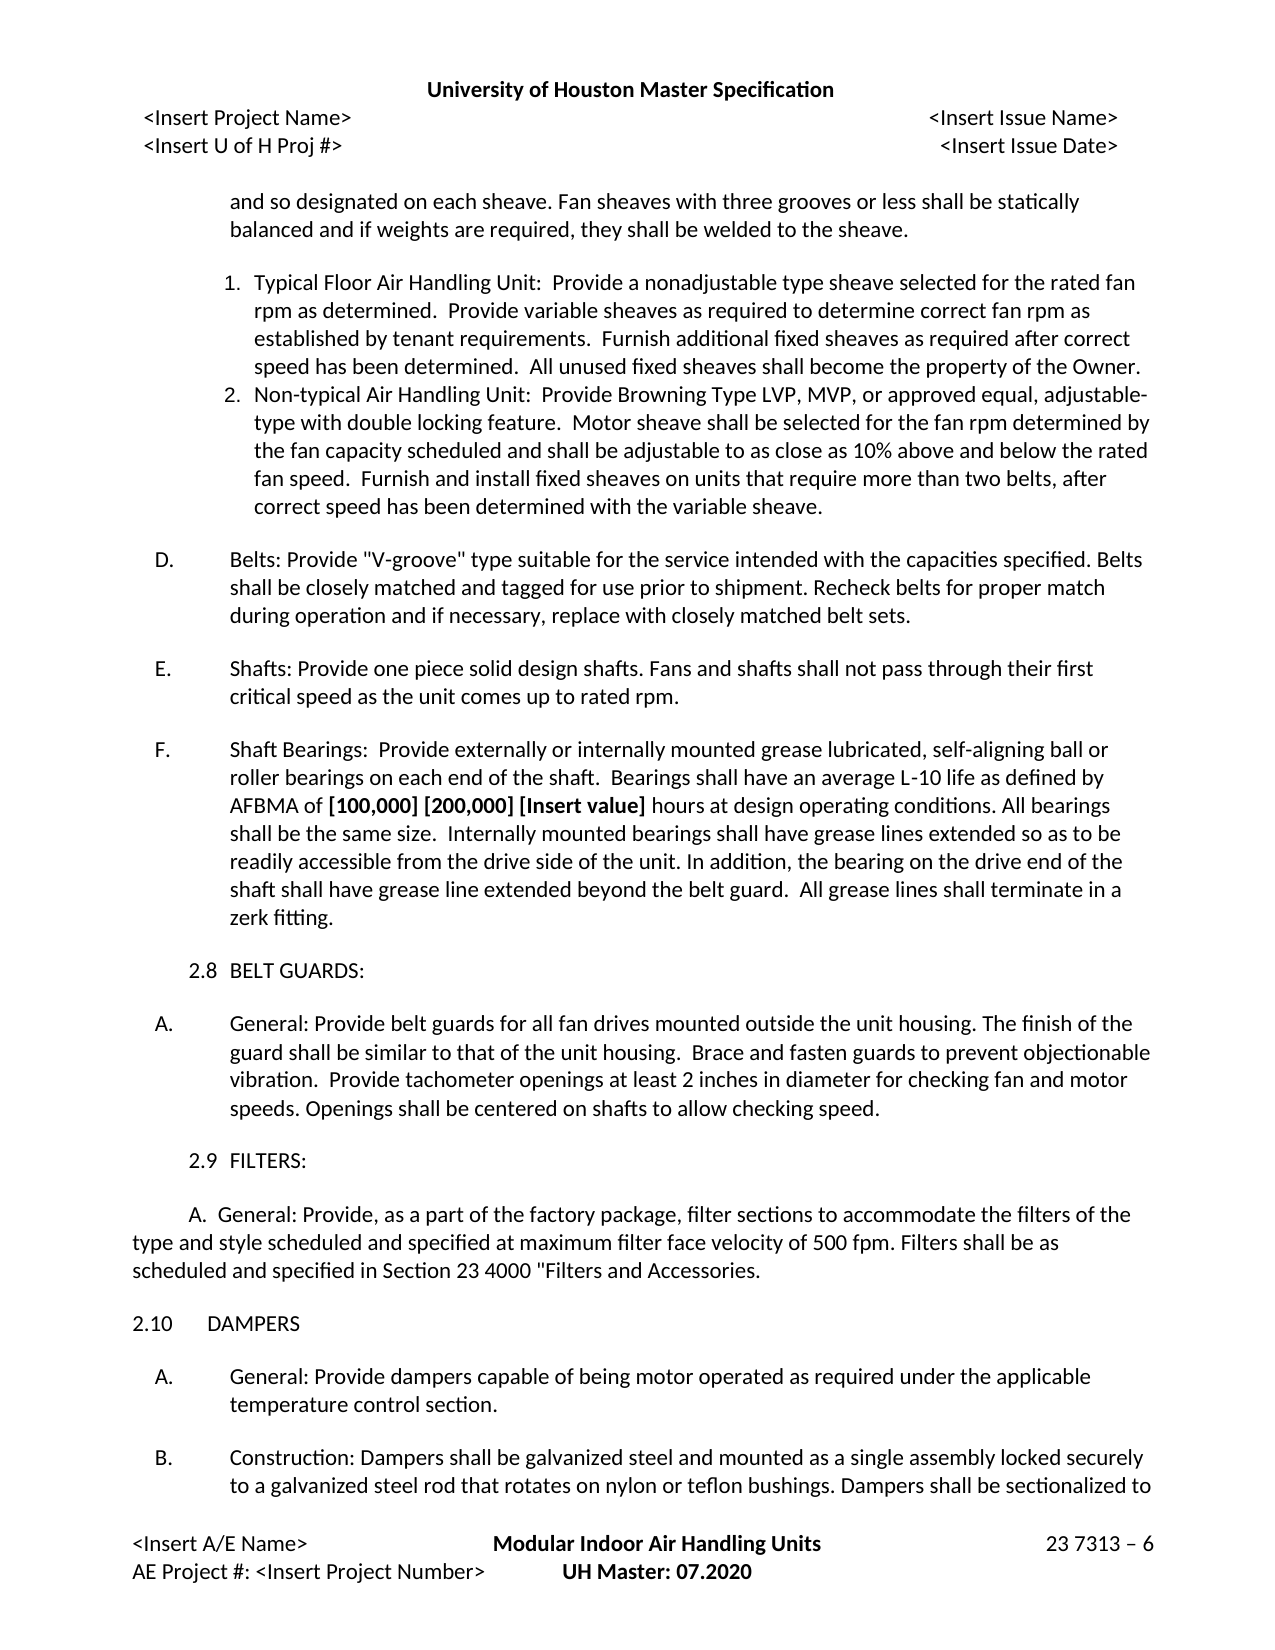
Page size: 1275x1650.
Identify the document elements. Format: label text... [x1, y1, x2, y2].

subtitle Belts: Provide "V-groove" type suitable for the service intended with the capacities specified. Belts shall be closely matched and tagged for use prior to shipment. Recheck belts for proper match during operation and if necessary, replace with closely matched belt sets. [154, 545, 1155, 629]
subtitle Typical Floor Air Handling Unit: Provide a nonadjustable type sheave selected for the rated fan rpm as determined. Provide variable sheaves as required to determine correct fan rpm as established by tenant requirements. Furnish additional fixed sheaves as required after correct speed has been determined. All unused fixed sheaves shall become the property of the Owner. [224, 268, 1155, 380]
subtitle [154, 187, 1155, 243]
subtitle 2.10 DAMPERS [132, 1309, 1155, 1337]
subtitle Shafts: Provide one piece solid design shafts. Fans and shafts shall not pass through their first critical speed as the unit comes up to rated rpm. [154, 654, 1155, 710]
subtitle General: Provide dampers capable of being motor operated as required under the applicable temperature control section. [154, 1362, 1155, 1418]
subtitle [154, 1443, 1155, 1499]
subtitle General: Provide belt guards for all fan drives mounted outside the unit housing. The finish of the guard shall be similar to that of the unit housing. Brace and fasten guards to prevent objectionable vibration. Provide tachometer openings at least 2 inches in diameter for checking fan and motor speeds. Openings shall be centered on shafts to allow checking speed. [154, 1009, 1155, 1122]
subtitle A. General: Provide, as a part of the factory package, filter sections to accommodate the filters of the type and style scheduled and specified at maximum filter face velocity of 500 fpm. Filters shall be as scheduled and specified in Section 23 4000 "Filters and Accessories. [132, 1200, 1155, 1284]
subtitle Shaft Bearings: Provide externally or internally mounted grease lubricated, self-aligning ball or roller bearings on each end of the shaft. Bearings shall have an average L-10 life as defined by AFBMA of [100,000] [200,000] [Insert value] hours at design operating conditions. All bearings shall be the same size. Internally mounted bearings shall have grease lines extended so as to be readily accessible from the drive side of the unit. In addition, the bearing on the drive end of the shaft shall have grease line extended beyond the belt guard. All grease lines shall terminate in a zerk fitting. [154, 735, 1155, 932]
subtitle FILTERS: [188, 1147, 1155, 1175]
subtitle Non-typical Air Handling Unit: Provide Browning Type LVP, MVP, or approved equal, adjustable-type with double locking feature. Motor sheave shall be selected for the fan rpm determined by the fan capacity scheduled and shall be adjustable to as close as 10% above and below the rated fan speed. Furnish and install fixed sheaves on units that require more than two belts, after correct speed has been determined with the variable sheave. [224, 380, 1155, 520]
subtitle BELT GUARDS: [188, 957, 1155, 984]
